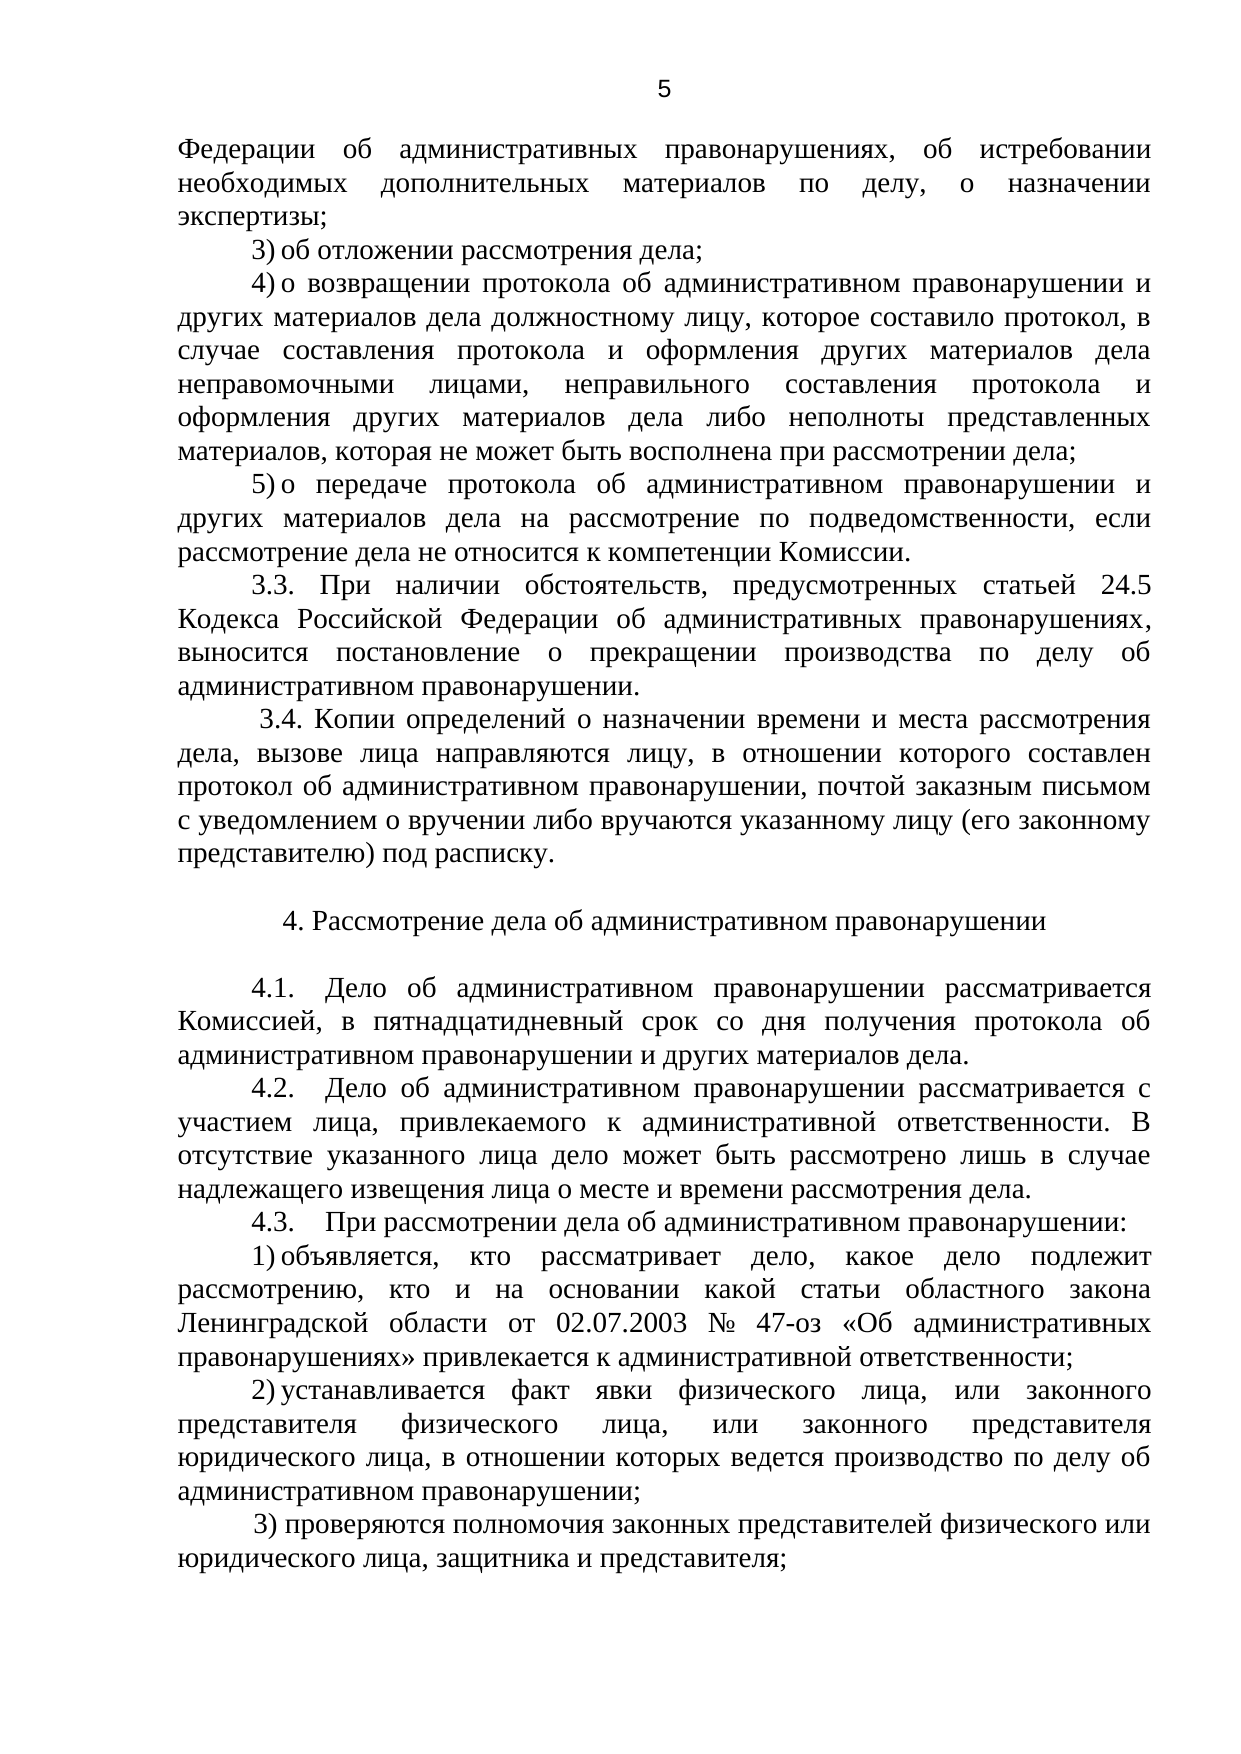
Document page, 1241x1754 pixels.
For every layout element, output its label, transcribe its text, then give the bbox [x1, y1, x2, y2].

list о возвращении протокола об административном правонарушении и других материалов дела должностному лицу, которое составило протокол, в случае составления протокола и оформления других материалов дела неправомочными лицами, неправильного составления протокола и оформления других материалов дела либо неполноты представленных материалов, которая не может быть восполнена при рассмотрении дела; [177, 265, 1152, 467]
text 4. Рассмотрение дела об административном правонарушении [177, 903, 1152, 936]
list объявляется, кто рассматривает дело, какое дело подлежит рассмотрению, кто и на основании какой статьи областного закона Ленинградской области от 02.07.2003 № 47-оз «Об административных правонарушениях» привлекается к административной ответственности; [177, 1238, 1152, 1372]
list устанавливается факт явки физического лица, или законного представителя физического лица, или законного представителя юридического лица, в отношении которых ведется производство по делу об административном правонарушении; [177, 1372, 1152, 1506]
text 3.4. Копии определений о назначении времени и места рассмотрения дела, вызове лица направляются лицу, в отношении которого составлен протокол об административном правонарушении, почтой заказным письмом с уведомлением о вручении либо вручаются указанному лицу (его законному представителю) под расписку. [177, 701, 1152, 869]
text 3.3. При наличии обстоятельств, предусмотренных статьей 24.5 Кодекса Российской Федерации об административных правонарушениях, выносится постановление о прекращении производства по делу об административном правонарушении. [177, 567, 1152, 701]
list При рассмотрении дела об административном правонарушении: [177, 1204, 1152, 1238]
text 3) проверяются полномочия законных представителей физического или юридического лица, защитника и представителя; [177, 1506, 1152, 1573]
list Дело об административном правонарушении рассматривается Комиссией, в пятнадцатидневный срок со дня получения протокола об административном правонарушении и других материалов дела. [177, 970, 1152, 1070]
list Дело об административном правонарушении рассматривается с участием лица, привлекаемого к административной ответственности. В отсутствие указанного лица дело может быть рассмотрено лишь в случае надлежащего извещения лица о месте и времени рассмотрения дела. [177, 1070, 1152, 1204]
list о передаче протокола об административном правонарушении и других материалов дела на рассмотрение по подведомственности, если рассмотрение дела не относится к компетенции Комиссии. [177, 467, 1152, 567]
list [177, 131, 1152, 232]
list об отложении рассмотрения дела; [177, 232, 1152, 265]
